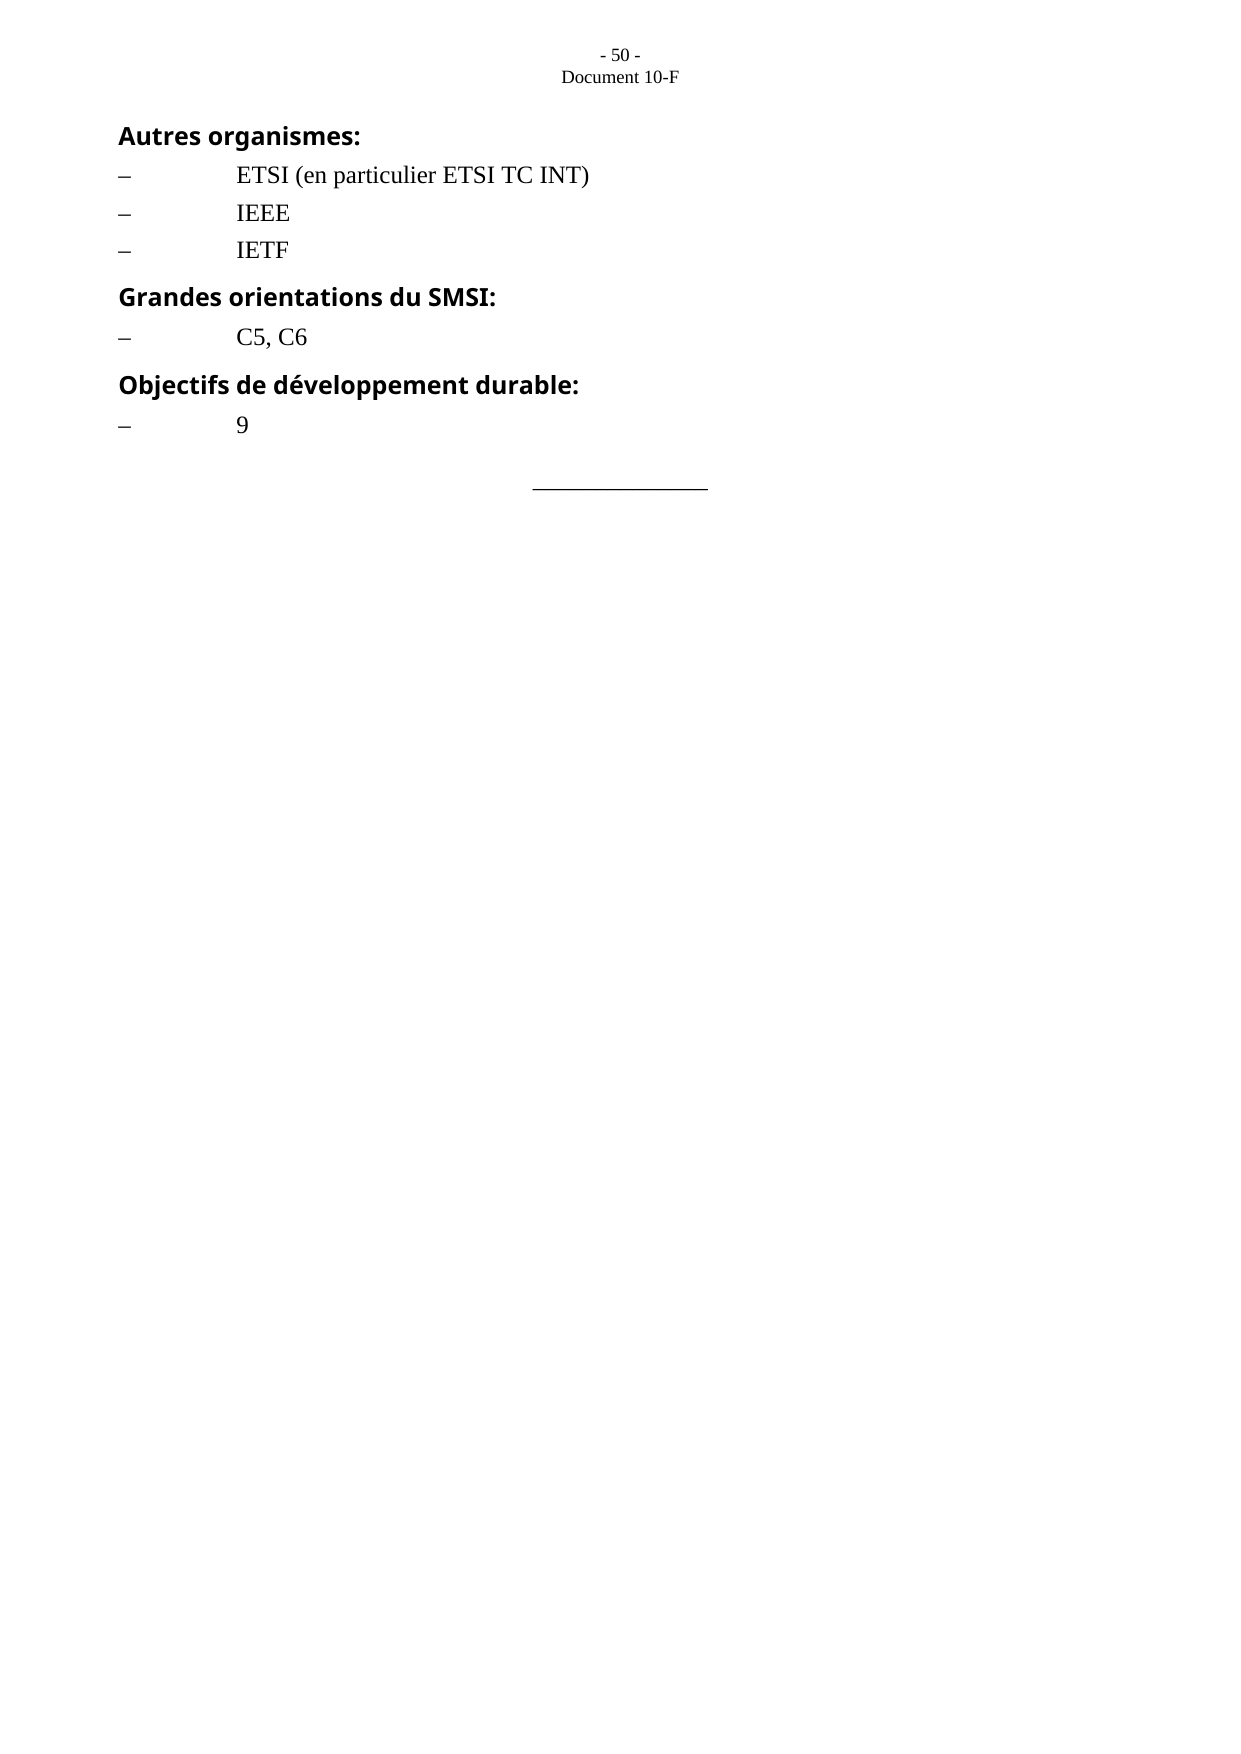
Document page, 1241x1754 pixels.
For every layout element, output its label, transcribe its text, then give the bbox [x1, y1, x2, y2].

subtitle Objectifs de développement durable: [118, 368, 1122, 402]
text ______________ [118, 464, 1122, 493]
subtitle Grandes orientations du SMSI: [118, 280, 1122, 314]
text – IETF [118, 235, 1122, 263]
text – C5, C6 [118, 322, 1122, 351]
text – ETSI (en particulier ETSI TC INT) [118, 161, 1122, 189]
text – IEEE [118, 198, 1122, 226]
text – 9 [118, 410, 1122, 439]
subtitle Autres organismes: [118, 118, 1122, 152]
